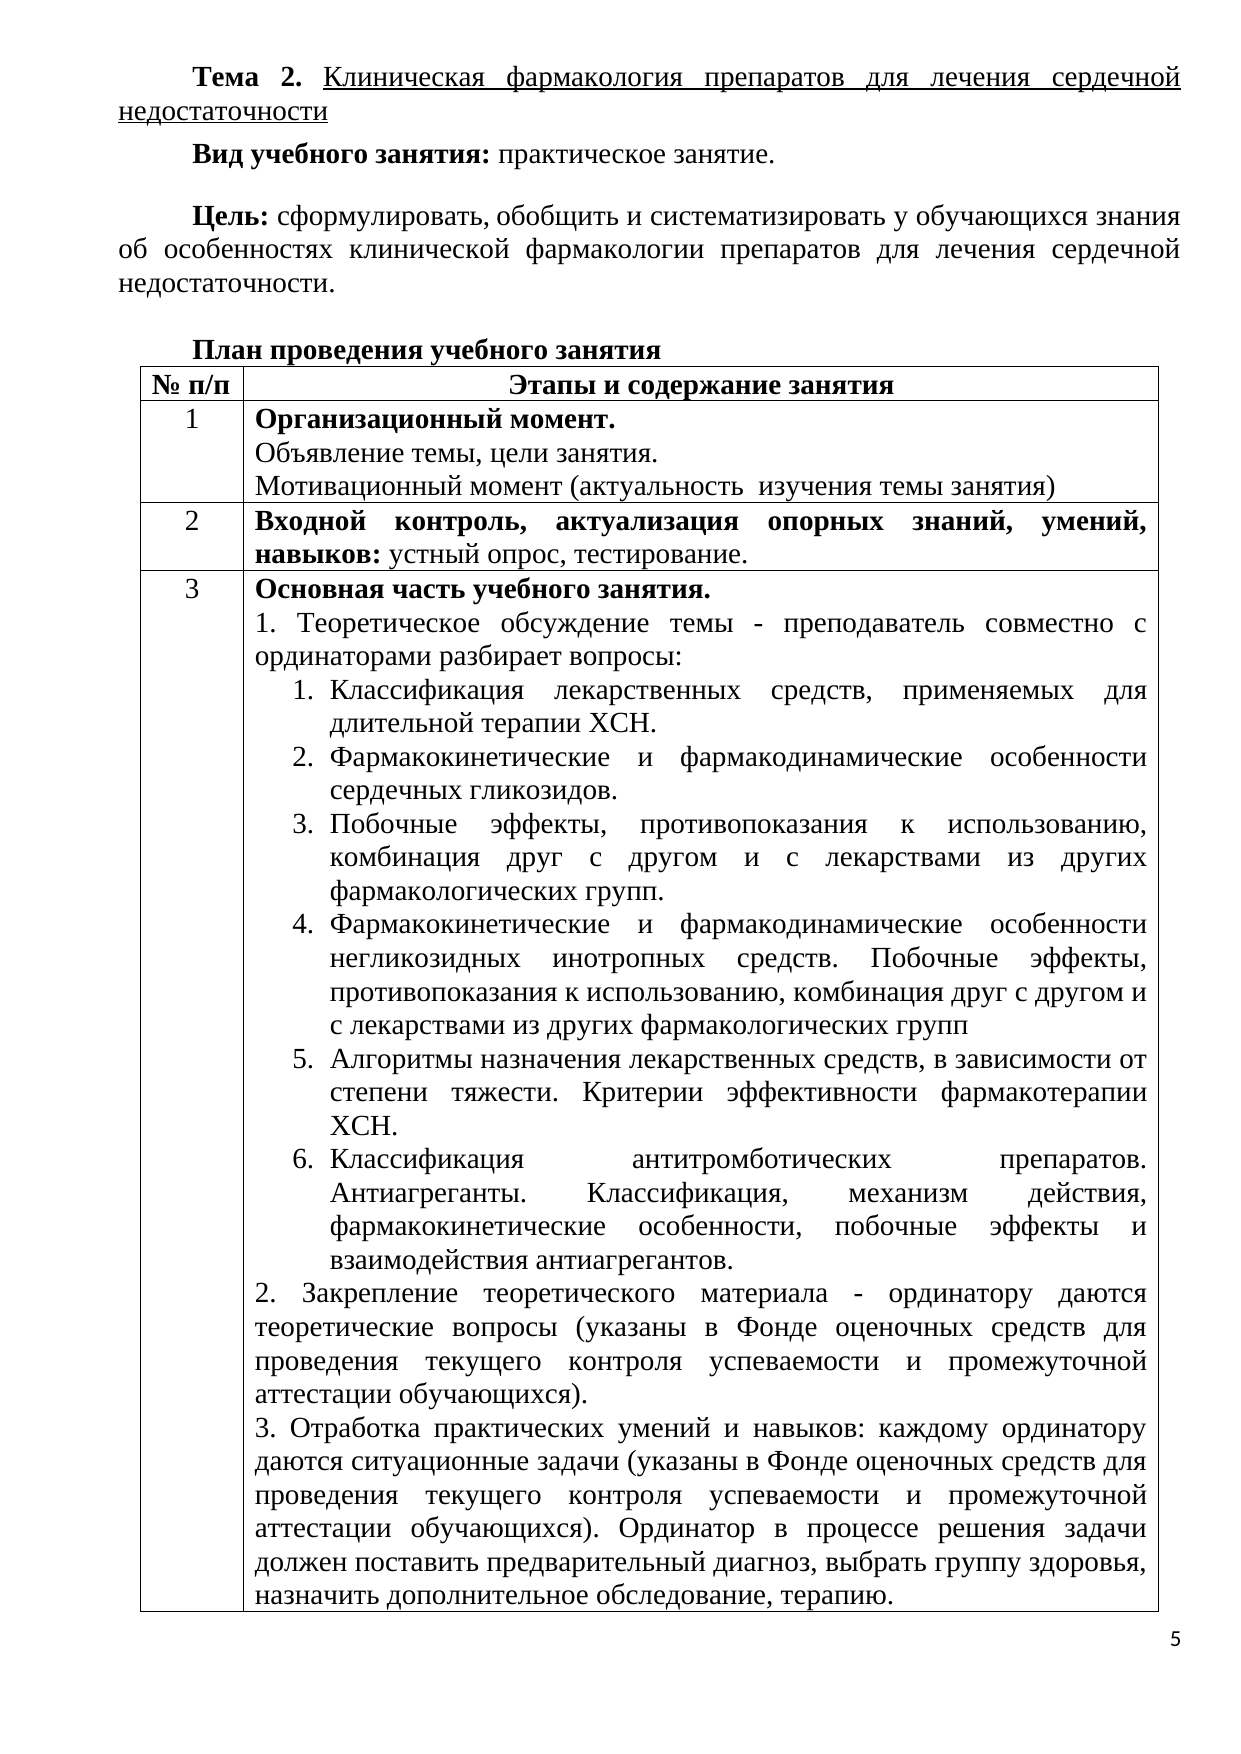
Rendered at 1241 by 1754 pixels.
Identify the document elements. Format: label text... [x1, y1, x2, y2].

text План проведения учебного занятия [118, 332, 1181, 366]
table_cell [244, 571, 1158, 1611]
text Цель: сформулировать, обобщить и систематизировать у обучающихся знания об особенностях клинической фармакологии препаратов для лечения сердечной недостаточности. [118, 198, 1181, 299]
table_cell Входной контроль, актуализация опорных знаний, умений, навыков: устный опрос, тестирование. [244, 503, 1158, 570]
table_cell Организационный момент. Объявление темы, цели занятия. Мотивационный момент (актуальность изучения темы занятия) [244, 401, 1158, 502]
table_header Этапы и содержание занятия [244, 367, 1158, 400]
table_cell 1 [141, 401, 243, 502]
text Вид учебного занятия: практическое занятие. [118, 136, 1181, 169]
text Тема 2. Клиническая фармакология препаратов для лечения сердечной недостаточности [118, 59, 1181, 126]
table_cell 3 [141, 571, 243, 1611]
table_cell 2 [141, 503, 243, 570]
table_header № п/п [141, 367, 243, 400]
